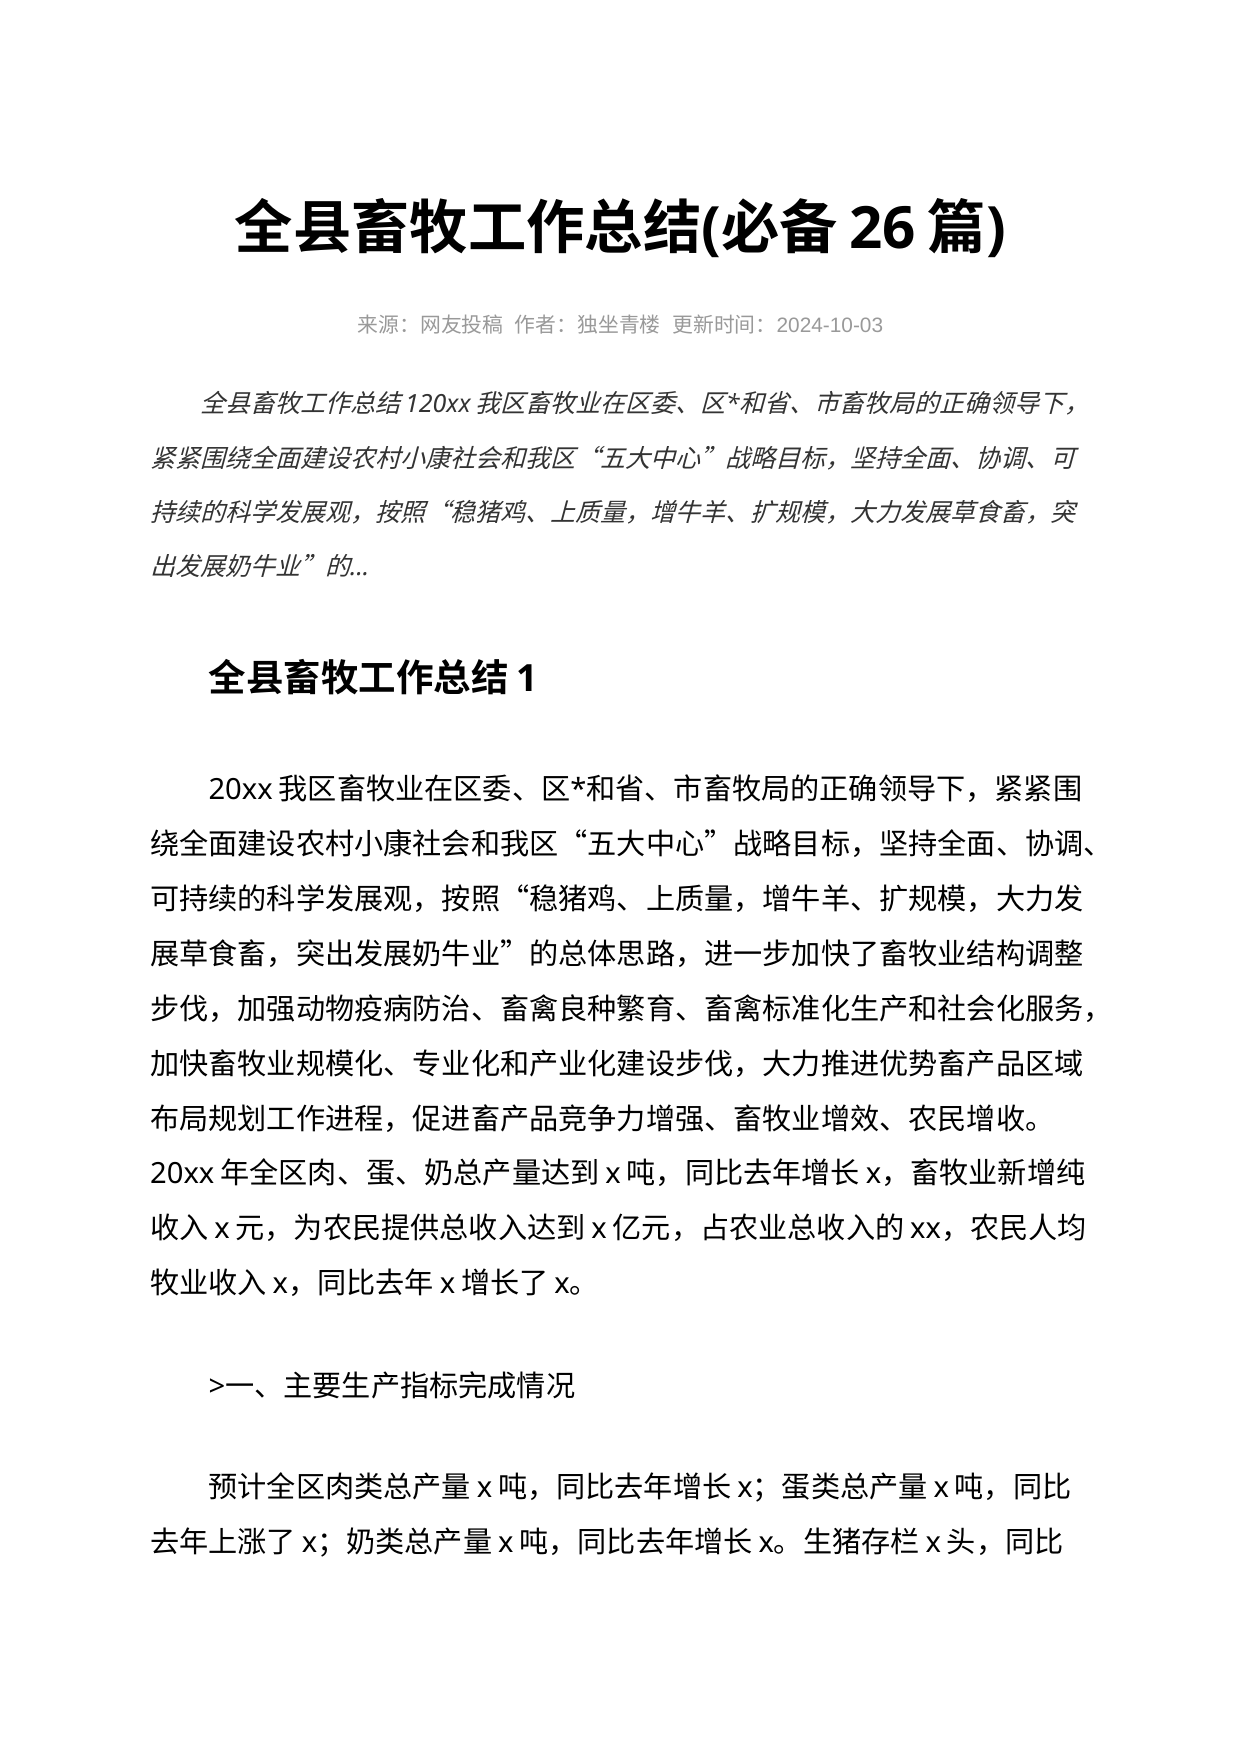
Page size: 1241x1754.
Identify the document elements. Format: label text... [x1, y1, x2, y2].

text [150, 1464, 1090, 1561]
text 全县畜牧工作总结1 [150, 648, 1090, 703]
text 20xx我区畜牧业在区委、区*和省、市畜牧局的正确领导下，紧紧围绕全面建设农村小康社会和我区“五大中心”战略目标，坚持全面、协调、可持续的科学发展观，按照“稳猪鸡、上质量，增牛羊、扩规模，大力发展草食畜，突出发展奶牛业”的总体思路，进一步加快了畜牧业结构调整步伐，加强动物疫病防治、畜禽良种繁育、畜禽标准化生产和社会化服务，加快畜牧业规模化、专业化和产业化建设步伐，大力推进优势畜产品区域布局规划工作进程，促进畜产品竞争力增强、畜牧业增效、农民增收。20xx年全区肉、蛋、奶总产量达到x吨，同比去年增长x，畜牧业新增纯收入x元，为农民提供总收入达到x亿元，占农业总收入的xx，农民人均牧业收入x，同比去年x增长了x。 [150, 766, 1090, 1302]
text >一、主要生产指标完成情况 [150, 1362, 1090, 1404]
subtitle 全县畜牧工作总结(必备26篇) [150, 181, 1090, 266]
text 来源：网友投稿 作者：独坐青楼 更新时间：2024-10-03 [150, 313, 1090, 337]
text 全县畜牧工作总结120xx我区畜牧业在区委、区*和省、市畜牧局的正确领导下，紧紧围绕全面建设农村小康社会和我区“五大中心”战略目标，坚持全面、协调、可持续的科学发展观，按照“稳猪鸡、上质量，增牛羊、扩规模，大力发展草食畜，突出发展奶牛业”的... [150, 384, 1090, 583]
